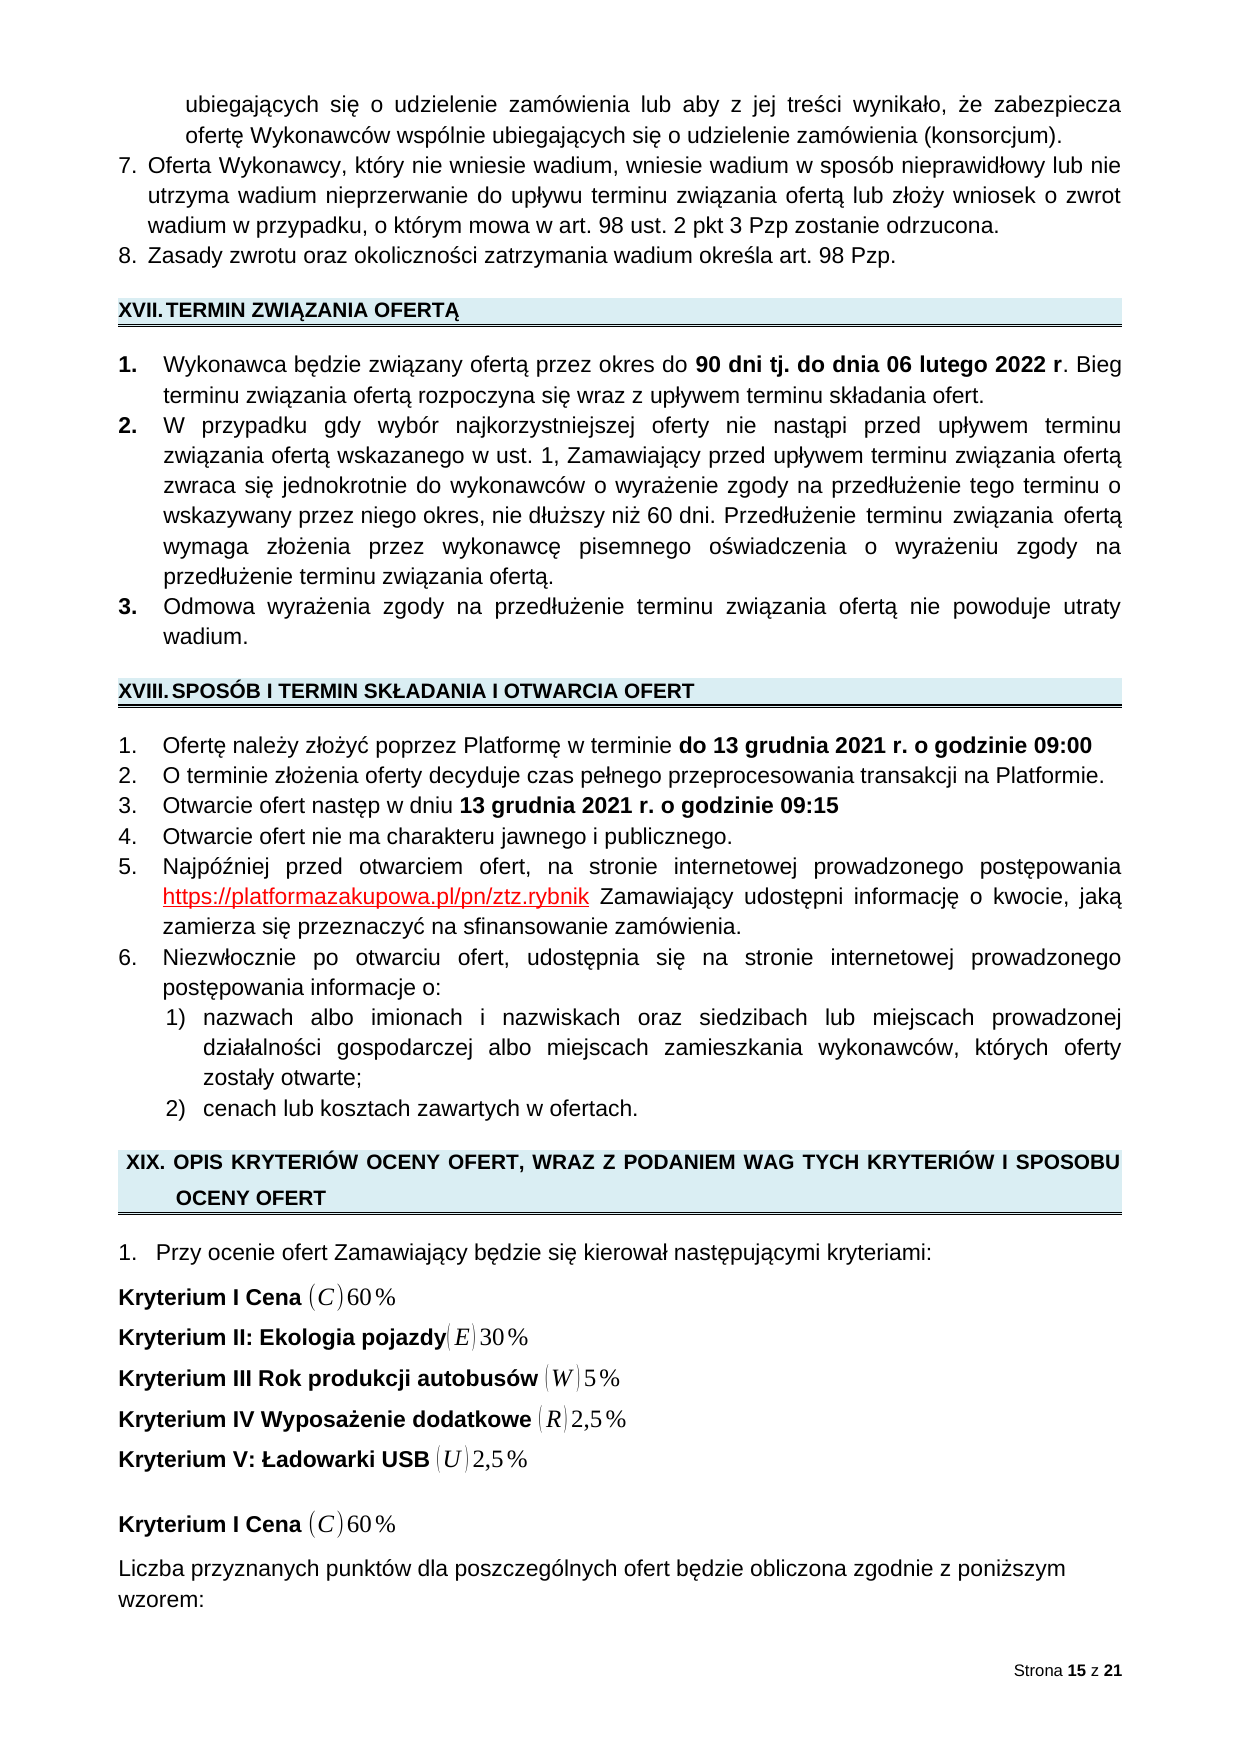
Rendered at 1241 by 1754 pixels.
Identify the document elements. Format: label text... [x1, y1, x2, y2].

list Oferta Wykonawcy, który nie wniesie wadium, wniesie wadium w sposób nieprawidłowy lub nie utrzyma wadium nieprzerwanie do upływu terminu związania ofertą lub złoży wniosek o zwrot wadium w przypadku, o którym mowa w art. 98 ust. 2 pkt 3 Pzp zostanie odrzucona. [118, 152, 1122, 239]
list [148, 91, 1122, 148]
list Zasady zwrotu oraz okoliczności zatrzymania wadium określa art. 98 Pzp. [118, 242, 1122, 269]
text Liczba przyznanych punktów dla poszczególnych ofert będzie obliczona zgodnie z poniższym wzorem: [118, 1555, 1122, 1612]
text Kryterium III Rok produkcji autobusów [118, 1363, 1122, 1393]
list SPOSÓB I TERMIN SKŁADANIA I OTWARCIA OFERT [118, 678, 1122, 704]
text Kryterium I Cena [118, 1282, 1122, 1312]
list Niezwłocznie po otwarciu ofert, udostępnia się na stronie internetowej prowadzonego postępowania informacje o: [118, 943, 1122, 1000]
list Otwarcie ofert nie ma charakteru jawnego i publicznego. [118, 823, 1122, 849]
list Otwarcie ofert następ w dniu 13 grudnia 2021 r. o godzinie 09:15 [118, 792, 1122, 819]
list cenach lub kosztach zawartych w ofertach. [165, 1094, 1122, 1121]
text Kryterium I Cena [118, 1509, 1122, 1539]
list O terminie złożenia oferty decyduje czas pełnego przeprocesowania transakcji na Platformie. [118, 762, 1122, 789]
text Kryterium II: Ekologia pojazdy [118, 1322, 1122, 1353]
list Odmowa wyrażenia zgody na przedłużenie terminu związania ofertą nie powoduje utraty wadium. [118, 593, 1122, 649]
text Kryterium V: Ładowarki USB [118, 1444, 1122, 1475]
list Wykonawca będzie związany ofertą przez okres do 90 dni tj. do dnia 06 lutego 2022 r. Bieg terminu związania ofertą rozpoczyna się wraz z upływem terminu składania ofert. [118, 351, 1122, 408]
list nazwach albo imionach i nazwiskach oraz siedzibach lub miejscach prowadzonej działalności gospodarczej albo miejscach zamieszkania wykonawców, których oferty zostały otwarte; [165, 1004, 1122, 1091]
text Kryterium IV Wyposażenie dodatkowe [118, 1404, 1122, 1434]
list Przy ocenie ofert Zamawiający będzie się kierował następującymi kryteriami: [118, 1239, 1122, 1266]
list TERMIN ZWIĄZANIA OFERTĄ [118, 298, 1122, 324]
text XIX. OPIS KRYTERIÓW OCENY OFERT, WRAZ Z PODANIEM WAG TYCH KRYTERIÓW I SPOSOBU OCENY OFERT [118, 1150, 1122, 1212]
list Najpóźniej przed otwarciem ofert, na stronie internetowej prowadzonego postępowania https://platformazakupowa.pl/pn/ztz.rybnik Zamawiający udostępni informację o kwocie, jaką zamierza się przeznaczyć na sfinansowanie zamówienia. [118, 853, 1122, 940]
list W przypadku gdy wybór najkorzystniejszej oferty nie nastąpi przed upływem terminu związania ofertą wskazanego w ust. 1, Zamawiający przed upływem terminu związania ofertą zwraca się jednokrotnie do wykonawców o wyrażenie zgody na przedłużenie tego terminu o wskazywany przez niego okres, nie dłuższy niż 60 dni. Przedłużenie terminu związania ofertą wymaga złożenia przez wykonawcę pisemnego oświadczenia o wyrażeniu zgody na przedłużenie terminu związania ofertą. [118, 412, 1122, 589]
list Ofertę należy złożyć poprzez Platformę w terminie do 13 grudnia 2021 r. o godzinie 09:00 [118, 732, 1122, 758]
